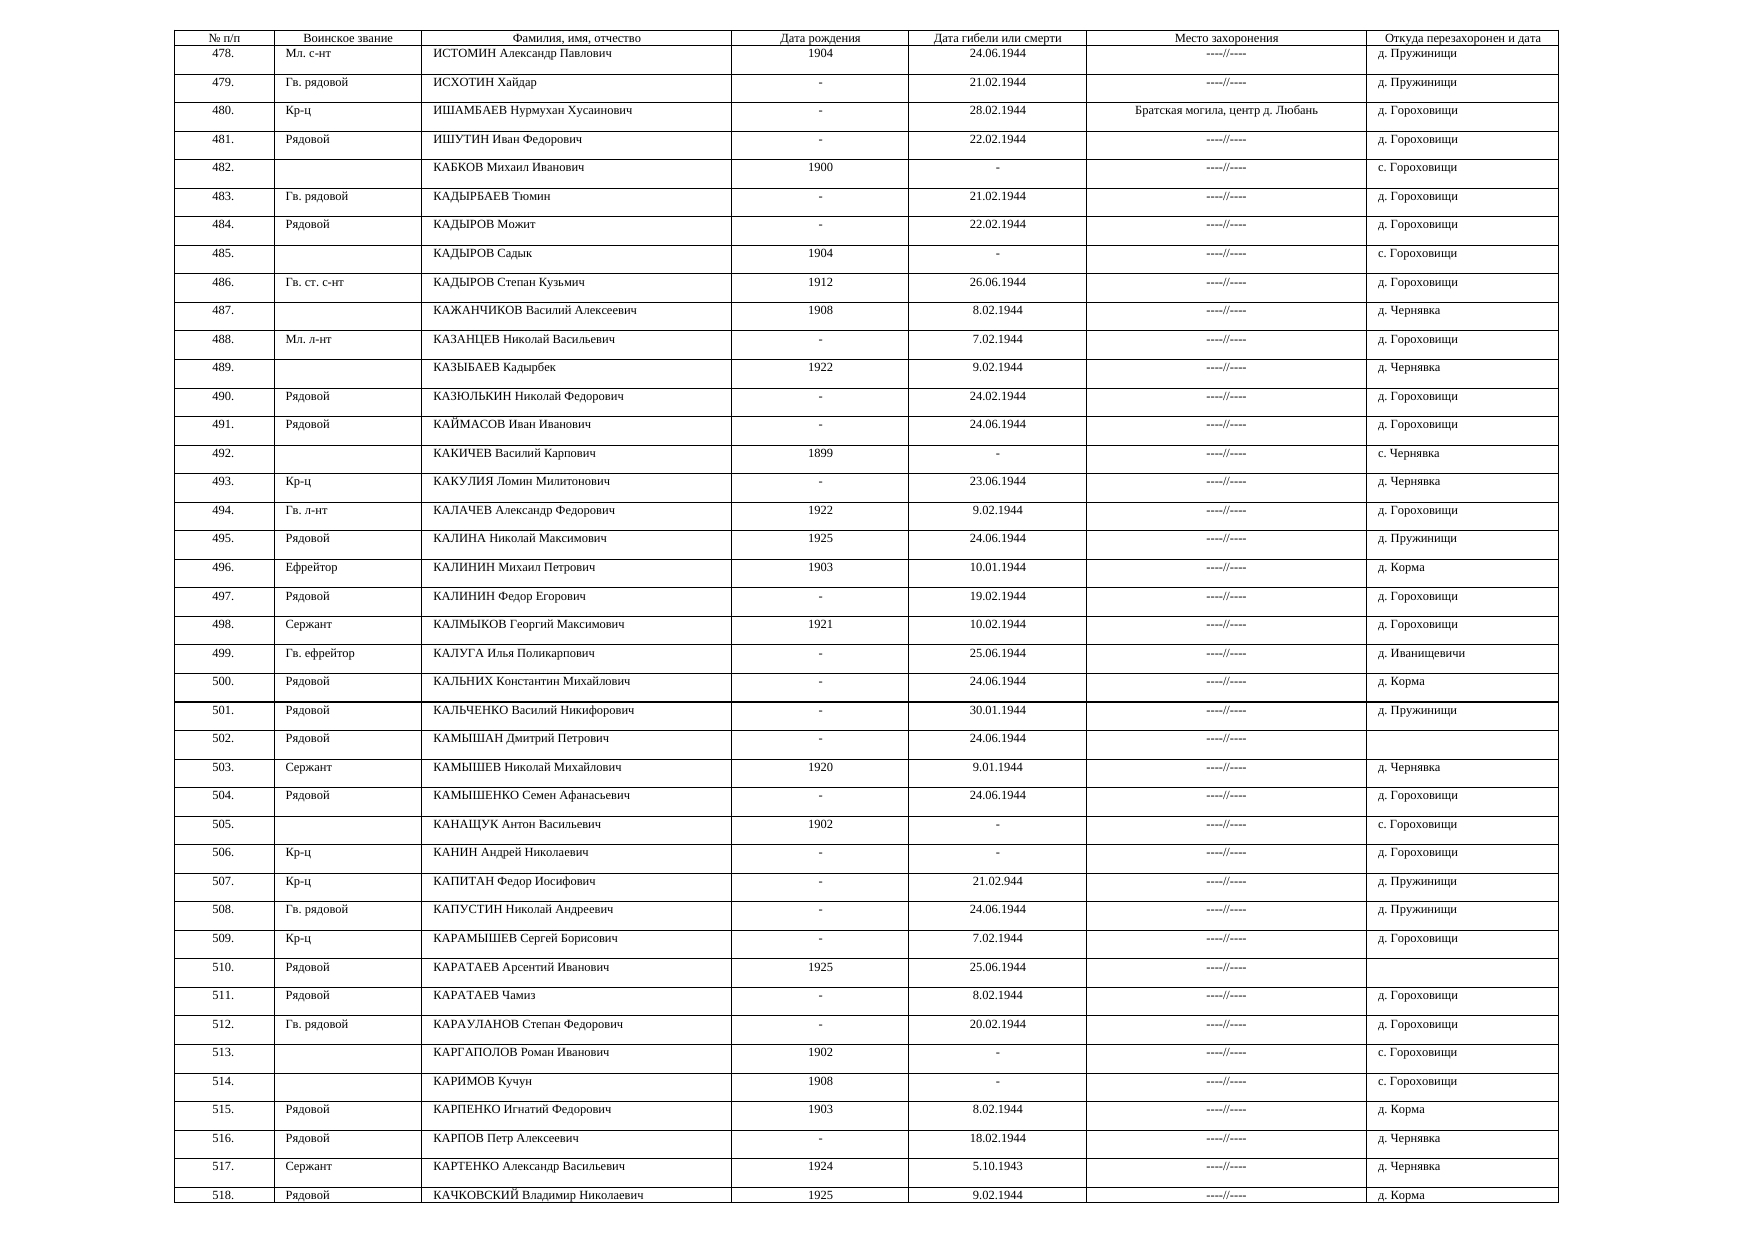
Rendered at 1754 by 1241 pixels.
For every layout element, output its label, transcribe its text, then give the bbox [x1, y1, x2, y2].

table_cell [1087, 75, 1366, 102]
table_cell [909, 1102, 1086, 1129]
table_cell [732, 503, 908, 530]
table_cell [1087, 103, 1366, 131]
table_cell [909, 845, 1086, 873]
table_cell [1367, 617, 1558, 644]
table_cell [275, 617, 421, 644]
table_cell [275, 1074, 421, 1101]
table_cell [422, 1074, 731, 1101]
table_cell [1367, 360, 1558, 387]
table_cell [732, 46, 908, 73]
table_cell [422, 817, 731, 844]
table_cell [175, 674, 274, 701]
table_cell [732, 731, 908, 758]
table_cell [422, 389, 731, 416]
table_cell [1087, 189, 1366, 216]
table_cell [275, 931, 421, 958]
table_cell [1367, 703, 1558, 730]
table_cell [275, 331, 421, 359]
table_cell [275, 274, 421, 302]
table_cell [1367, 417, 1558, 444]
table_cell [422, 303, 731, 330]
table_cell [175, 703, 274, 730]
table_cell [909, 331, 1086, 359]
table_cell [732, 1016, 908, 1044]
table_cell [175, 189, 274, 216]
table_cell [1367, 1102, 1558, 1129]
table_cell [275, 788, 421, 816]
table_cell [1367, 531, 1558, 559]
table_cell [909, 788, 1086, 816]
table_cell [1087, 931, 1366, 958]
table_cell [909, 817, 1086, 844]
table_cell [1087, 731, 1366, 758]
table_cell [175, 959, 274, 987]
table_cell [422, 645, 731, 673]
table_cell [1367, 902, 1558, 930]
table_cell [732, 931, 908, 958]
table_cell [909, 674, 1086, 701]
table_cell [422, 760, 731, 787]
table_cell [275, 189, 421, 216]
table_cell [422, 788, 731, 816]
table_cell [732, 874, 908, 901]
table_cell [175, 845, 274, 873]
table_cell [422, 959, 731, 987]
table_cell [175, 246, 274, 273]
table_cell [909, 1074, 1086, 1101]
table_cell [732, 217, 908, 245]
table_header Откуда перезахоронен и дата [1367, 31, 1558, 45]
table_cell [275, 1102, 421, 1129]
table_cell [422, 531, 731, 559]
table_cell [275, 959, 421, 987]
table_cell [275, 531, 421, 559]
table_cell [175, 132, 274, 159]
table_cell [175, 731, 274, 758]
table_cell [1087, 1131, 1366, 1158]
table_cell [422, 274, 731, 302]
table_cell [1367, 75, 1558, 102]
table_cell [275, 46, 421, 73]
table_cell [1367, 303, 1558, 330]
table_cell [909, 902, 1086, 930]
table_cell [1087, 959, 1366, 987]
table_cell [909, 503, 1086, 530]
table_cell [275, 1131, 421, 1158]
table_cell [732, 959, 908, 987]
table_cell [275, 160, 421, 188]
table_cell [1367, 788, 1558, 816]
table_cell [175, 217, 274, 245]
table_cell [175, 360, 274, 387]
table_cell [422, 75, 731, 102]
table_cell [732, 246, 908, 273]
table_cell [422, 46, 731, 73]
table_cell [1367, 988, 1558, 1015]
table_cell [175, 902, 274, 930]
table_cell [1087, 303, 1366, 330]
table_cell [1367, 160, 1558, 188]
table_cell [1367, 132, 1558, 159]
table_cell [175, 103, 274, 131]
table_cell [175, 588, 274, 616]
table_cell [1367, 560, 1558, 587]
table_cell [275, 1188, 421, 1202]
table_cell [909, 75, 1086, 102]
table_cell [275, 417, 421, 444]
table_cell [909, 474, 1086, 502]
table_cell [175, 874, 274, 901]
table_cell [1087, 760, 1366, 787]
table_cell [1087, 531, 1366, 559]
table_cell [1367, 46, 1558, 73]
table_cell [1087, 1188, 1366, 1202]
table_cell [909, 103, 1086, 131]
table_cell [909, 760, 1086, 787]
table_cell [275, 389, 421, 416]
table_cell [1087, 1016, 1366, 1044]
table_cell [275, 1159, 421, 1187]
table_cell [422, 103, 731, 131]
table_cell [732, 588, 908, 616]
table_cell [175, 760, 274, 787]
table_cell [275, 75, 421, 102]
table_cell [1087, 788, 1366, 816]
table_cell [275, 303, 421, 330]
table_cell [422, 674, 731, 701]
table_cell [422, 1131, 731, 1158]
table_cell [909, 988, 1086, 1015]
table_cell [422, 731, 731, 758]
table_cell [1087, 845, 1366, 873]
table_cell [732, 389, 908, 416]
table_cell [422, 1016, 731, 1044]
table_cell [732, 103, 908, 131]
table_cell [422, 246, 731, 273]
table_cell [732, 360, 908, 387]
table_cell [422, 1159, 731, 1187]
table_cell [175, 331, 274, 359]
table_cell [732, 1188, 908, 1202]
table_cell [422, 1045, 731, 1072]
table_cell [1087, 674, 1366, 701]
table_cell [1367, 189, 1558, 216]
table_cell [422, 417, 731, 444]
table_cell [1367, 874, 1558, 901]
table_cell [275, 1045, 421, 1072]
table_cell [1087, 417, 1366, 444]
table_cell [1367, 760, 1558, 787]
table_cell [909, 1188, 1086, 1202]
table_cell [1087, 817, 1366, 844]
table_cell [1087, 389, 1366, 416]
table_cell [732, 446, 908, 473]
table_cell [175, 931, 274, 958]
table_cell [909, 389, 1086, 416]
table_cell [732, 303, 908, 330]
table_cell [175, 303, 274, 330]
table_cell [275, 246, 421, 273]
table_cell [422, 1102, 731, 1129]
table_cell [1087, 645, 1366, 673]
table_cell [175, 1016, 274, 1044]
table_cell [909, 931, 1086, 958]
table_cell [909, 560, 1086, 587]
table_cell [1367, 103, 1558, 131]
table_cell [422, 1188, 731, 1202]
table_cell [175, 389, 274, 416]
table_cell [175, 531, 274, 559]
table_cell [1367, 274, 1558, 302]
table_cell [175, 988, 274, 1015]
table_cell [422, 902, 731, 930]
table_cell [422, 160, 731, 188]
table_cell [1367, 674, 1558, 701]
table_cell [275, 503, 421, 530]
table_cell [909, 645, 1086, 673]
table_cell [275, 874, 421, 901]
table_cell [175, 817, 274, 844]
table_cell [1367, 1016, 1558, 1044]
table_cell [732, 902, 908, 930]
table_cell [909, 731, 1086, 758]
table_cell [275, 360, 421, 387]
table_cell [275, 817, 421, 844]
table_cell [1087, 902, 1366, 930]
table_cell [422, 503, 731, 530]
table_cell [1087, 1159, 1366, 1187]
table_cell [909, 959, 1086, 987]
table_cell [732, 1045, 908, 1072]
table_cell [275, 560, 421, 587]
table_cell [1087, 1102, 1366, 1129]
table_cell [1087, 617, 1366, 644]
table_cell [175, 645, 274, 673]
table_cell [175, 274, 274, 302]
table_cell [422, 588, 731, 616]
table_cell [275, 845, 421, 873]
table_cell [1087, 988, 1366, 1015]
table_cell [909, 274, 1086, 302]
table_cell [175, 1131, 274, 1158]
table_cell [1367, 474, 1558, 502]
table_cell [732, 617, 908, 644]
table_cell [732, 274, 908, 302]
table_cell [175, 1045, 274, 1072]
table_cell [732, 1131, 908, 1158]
table_header Дата рождения [732, 31, 908, 45]
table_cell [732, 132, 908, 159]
table_header Фамилия, имя, отчество [422, 31, 731, 45]
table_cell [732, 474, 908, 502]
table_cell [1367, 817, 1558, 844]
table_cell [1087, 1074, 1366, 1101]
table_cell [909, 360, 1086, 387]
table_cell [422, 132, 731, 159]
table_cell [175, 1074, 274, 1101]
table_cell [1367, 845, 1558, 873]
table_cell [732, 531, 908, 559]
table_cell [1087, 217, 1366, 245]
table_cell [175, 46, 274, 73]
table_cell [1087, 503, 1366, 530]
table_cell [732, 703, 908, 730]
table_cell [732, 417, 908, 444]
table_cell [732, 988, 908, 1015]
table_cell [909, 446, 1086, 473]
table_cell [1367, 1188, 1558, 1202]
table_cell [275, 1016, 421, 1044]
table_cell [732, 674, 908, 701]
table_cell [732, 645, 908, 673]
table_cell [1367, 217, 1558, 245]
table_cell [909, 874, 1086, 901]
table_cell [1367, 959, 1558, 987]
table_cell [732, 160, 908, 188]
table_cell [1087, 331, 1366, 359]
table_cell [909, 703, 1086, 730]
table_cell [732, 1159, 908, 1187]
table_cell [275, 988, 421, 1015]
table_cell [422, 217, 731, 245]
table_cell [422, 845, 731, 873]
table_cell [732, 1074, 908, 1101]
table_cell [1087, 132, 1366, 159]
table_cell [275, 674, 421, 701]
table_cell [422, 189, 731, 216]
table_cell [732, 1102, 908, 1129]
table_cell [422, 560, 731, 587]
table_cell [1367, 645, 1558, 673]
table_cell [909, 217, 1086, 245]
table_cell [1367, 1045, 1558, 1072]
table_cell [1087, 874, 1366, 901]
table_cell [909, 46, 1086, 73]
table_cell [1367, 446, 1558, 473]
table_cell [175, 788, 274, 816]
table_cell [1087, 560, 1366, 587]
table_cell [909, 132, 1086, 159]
table_header Дата гибели или смерти [909, 31, 1086, 45]
table_header Место захоронения [1087, 31, 1366, 45]
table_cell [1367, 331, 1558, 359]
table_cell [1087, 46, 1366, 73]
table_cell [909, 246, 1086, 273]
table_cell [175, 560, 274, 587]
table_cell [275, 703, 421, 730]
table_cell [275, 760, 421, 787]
table_header № п/п [175, 31, 274, 45]
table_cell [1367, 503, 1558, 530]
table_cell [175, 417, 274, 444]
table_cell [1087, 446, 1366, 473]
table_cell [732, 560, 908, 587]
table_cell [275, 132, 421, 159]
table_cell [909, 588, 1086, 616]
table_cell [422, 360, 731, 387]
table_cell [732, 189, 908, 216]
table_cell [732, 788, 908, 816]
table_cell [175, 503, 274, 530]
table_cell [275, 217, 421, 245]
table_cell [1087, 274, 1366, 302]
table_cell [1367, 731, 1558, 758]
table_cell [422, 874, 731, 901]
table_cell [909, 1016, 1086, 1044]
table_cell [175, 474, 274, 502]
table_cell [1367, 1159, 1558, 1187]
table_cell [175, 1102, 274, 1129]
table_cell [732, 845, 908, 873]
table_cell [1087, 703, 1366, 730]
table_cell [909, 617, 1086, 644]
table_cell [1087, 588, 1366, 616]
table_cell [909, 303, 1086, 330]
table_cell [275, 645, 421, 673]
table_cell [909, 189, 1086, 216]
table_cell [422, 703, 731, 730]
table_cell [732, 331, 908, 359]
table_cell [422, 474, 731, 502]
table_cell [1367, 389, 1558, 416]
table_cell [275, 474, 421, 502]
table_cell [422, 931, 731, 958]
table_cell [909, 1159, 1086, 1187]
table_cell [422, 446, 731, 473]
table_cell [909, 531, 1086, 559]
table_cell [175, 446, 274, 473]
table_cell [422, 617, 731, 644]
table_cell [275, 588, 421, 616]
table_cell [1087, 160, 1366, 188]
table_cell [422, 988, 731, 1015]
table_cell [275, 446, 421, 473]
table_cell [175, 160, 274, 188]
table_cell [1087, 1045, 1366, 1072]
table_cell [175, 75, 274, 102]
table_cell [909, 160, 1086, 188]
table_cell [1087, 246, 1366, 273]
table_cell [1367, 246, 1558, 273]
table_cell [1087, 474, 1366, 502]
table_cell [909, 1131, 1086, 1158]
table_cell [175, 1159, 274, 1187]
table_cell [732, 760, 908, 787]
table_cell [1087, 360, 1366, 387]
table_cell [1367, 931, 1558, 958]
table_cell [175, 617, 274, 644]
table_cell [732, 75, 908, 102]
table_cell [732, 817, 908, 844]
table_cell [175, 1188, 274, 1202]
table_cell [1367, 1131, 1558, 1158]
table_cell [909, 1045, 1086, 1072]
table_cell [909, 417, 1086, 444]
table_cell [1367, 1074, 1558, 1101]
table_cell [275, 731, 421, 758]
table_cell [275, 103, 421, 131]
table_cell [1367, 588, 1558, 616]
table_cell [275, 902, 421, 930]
table_header Воинское звание [275, 31, 421, 45]
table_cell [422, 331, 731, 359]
